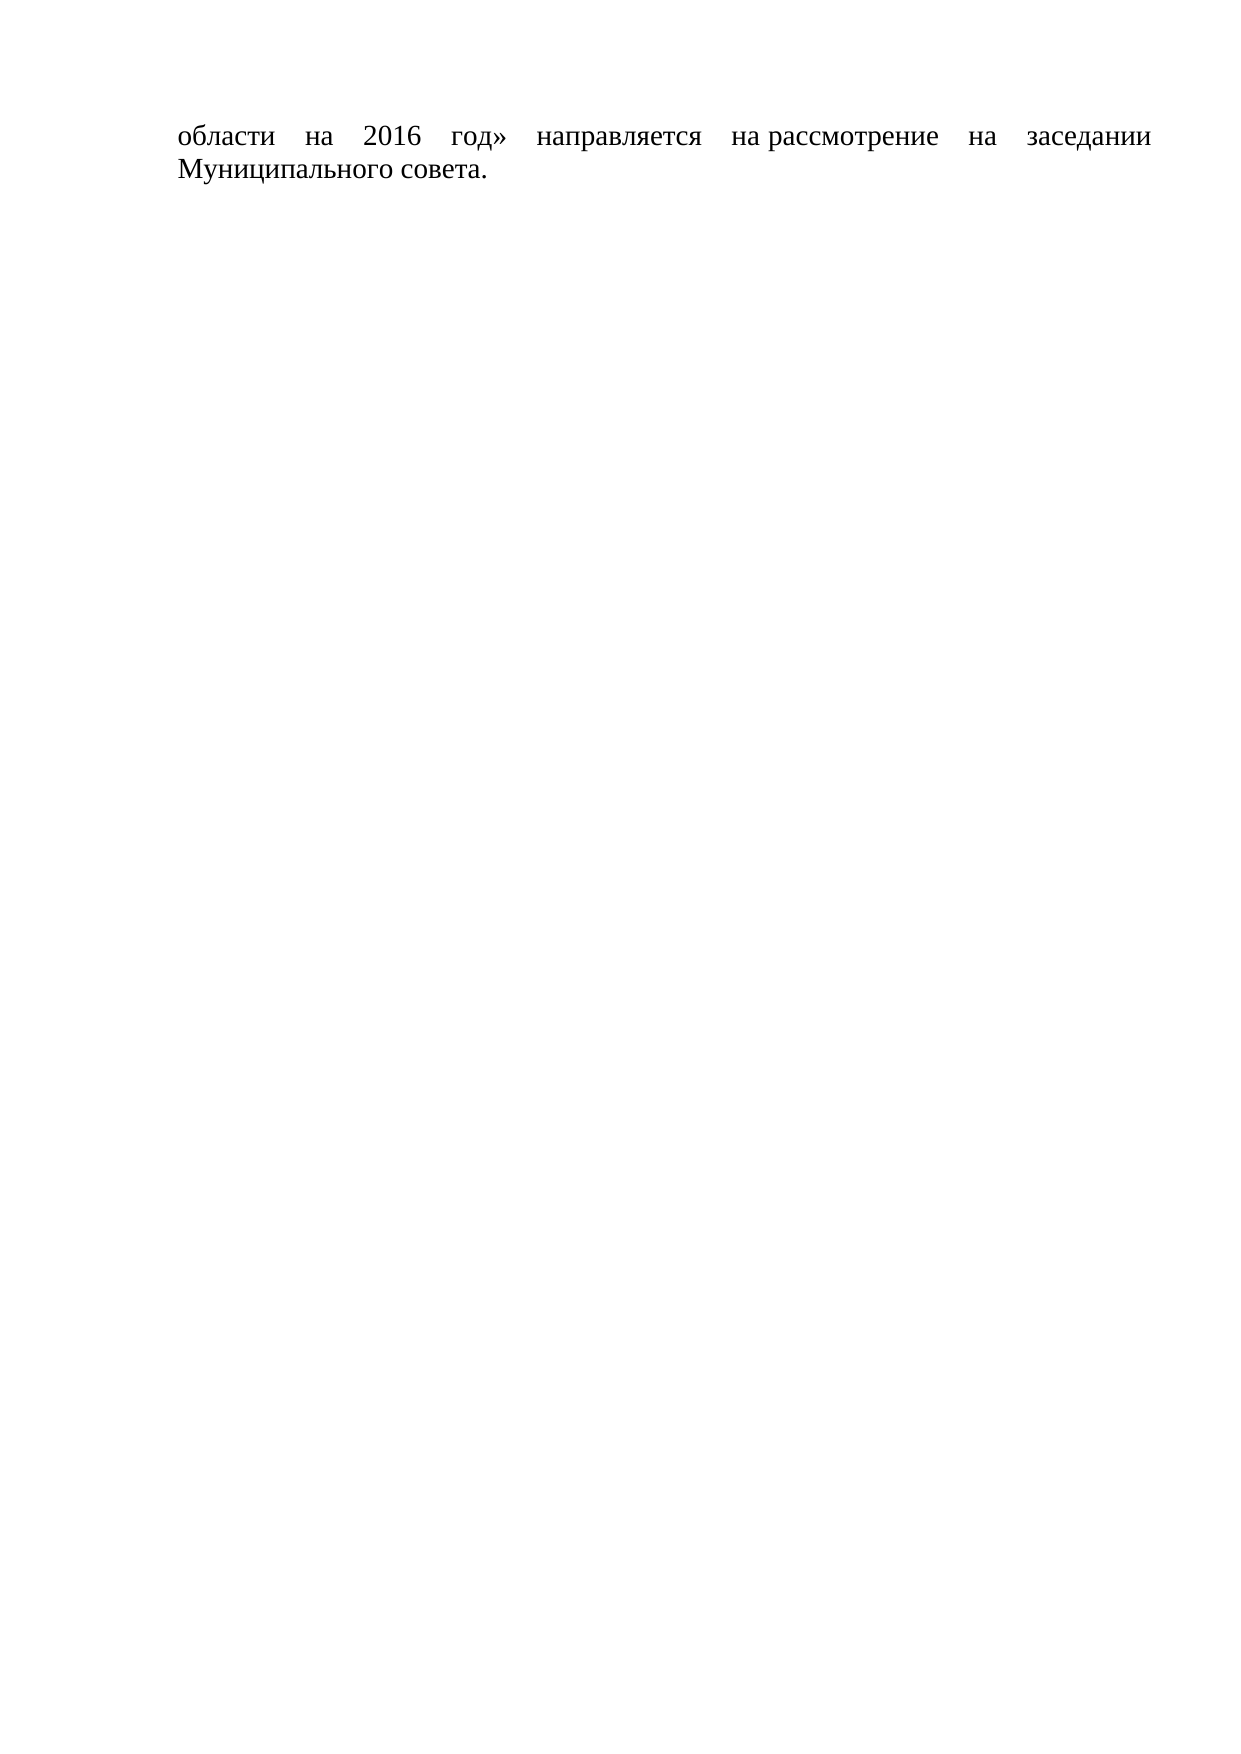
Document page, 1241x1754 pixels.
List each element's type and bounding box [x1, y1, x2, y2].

text [177, 118, 1152, 185]
